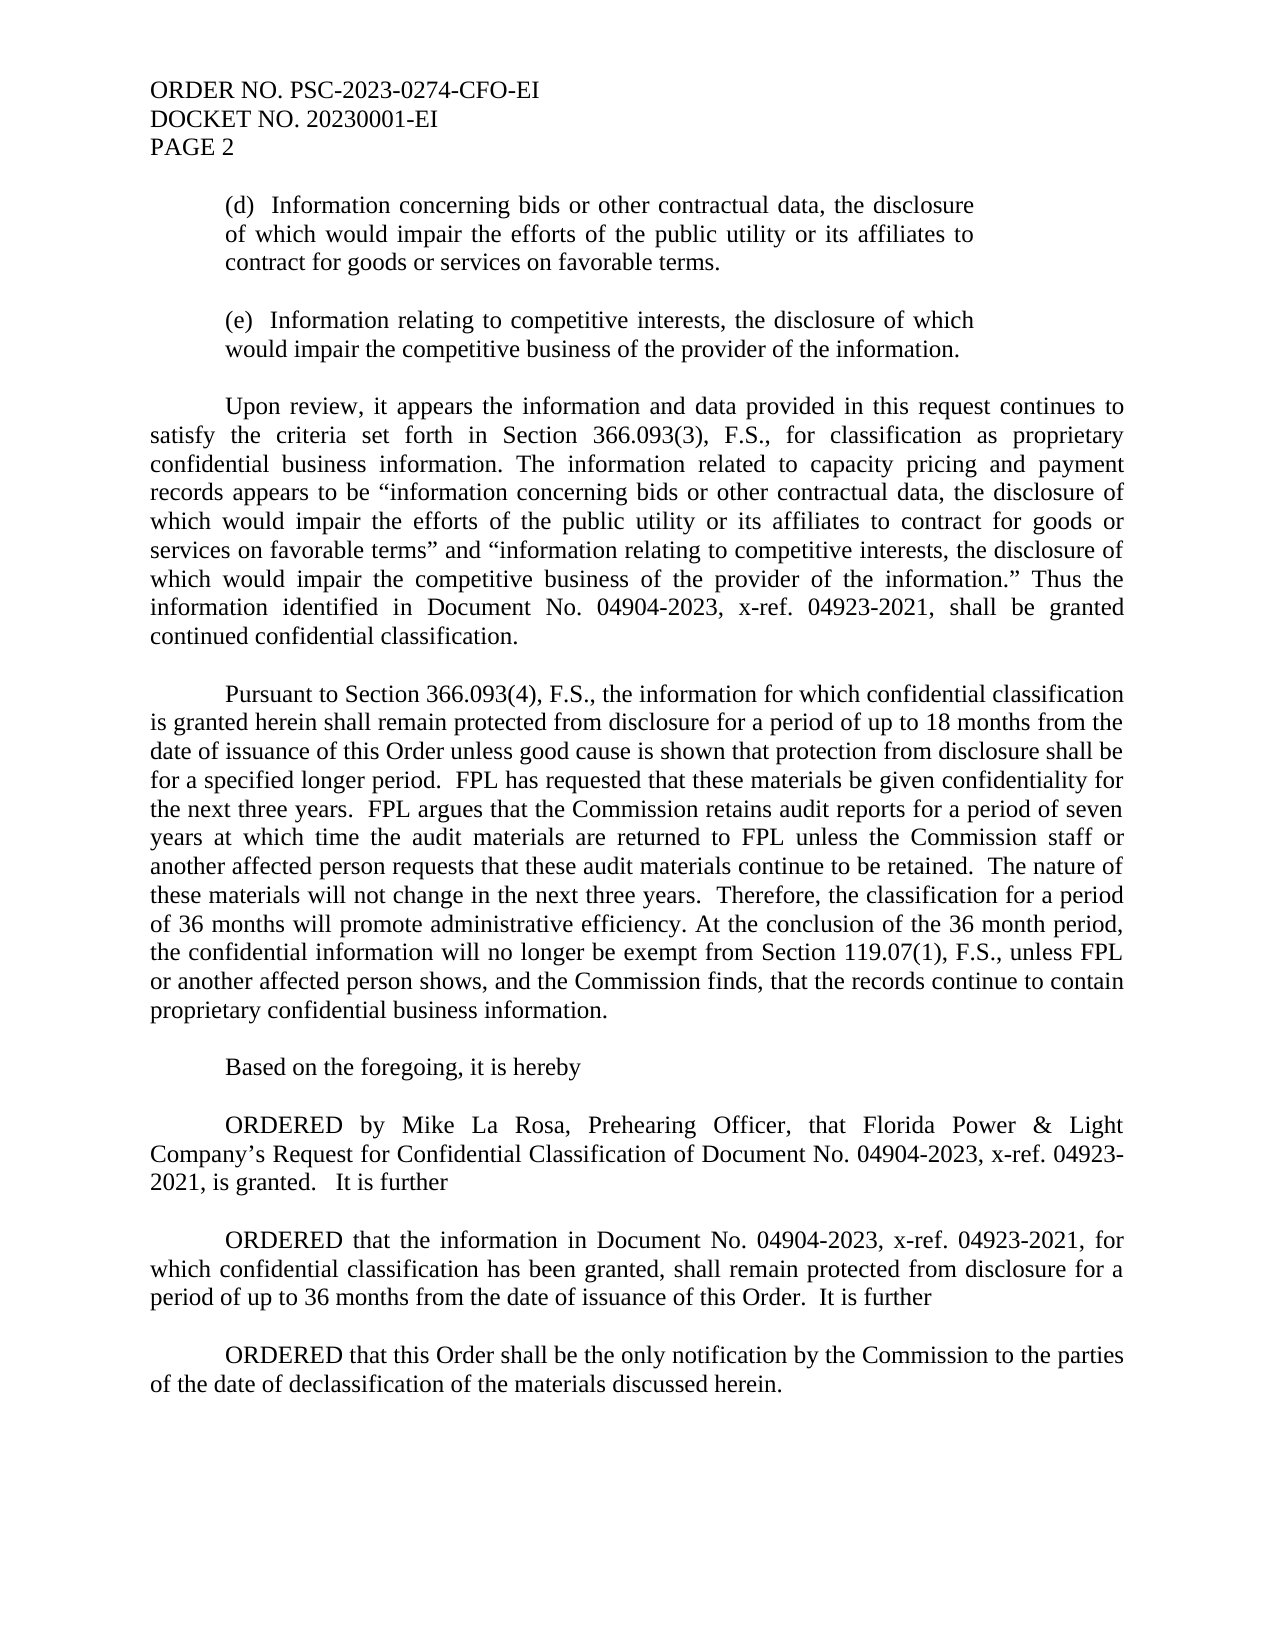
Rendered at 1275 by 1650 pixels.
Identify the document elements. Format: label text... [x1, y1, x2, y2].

text ORDERED that this Order shall be the only notification by the Commission to the parties of the date of declassification of the materials discussed herein. [150, 1340, 1125, 1397]
text (e) Information relating to competitive interests, the disclosure of which would impair the competitive business of the provider of the information. [225, 305, 975, 362]
text ORDERED that the information in Document No. 04904-2023, x-ref. 04923-2021, for which confidential classification has been granted, shall remain protected from disclosure for a period of up to 36 months from the date of issuance of this Order. It is further [150, 1225, 1125, 1311]
text (d) Information concerning bids or other contractual data, the disclosure of which would impair the efforts of the public utility or its affiliates to contract for goods or services on favorable terms. [225, 190, 975, 276]
text Based on the foregoing, it is hereby [150, 1052, 1125, 1081]
text Upon review, it appears the information and data provided in this request continues to satisfy the criteria set forth in Section 366.093(3), F.S., for classification as proprietary confidential business information. The information related to capacity pricing and payment records appears to be “information concerning bids or other contractual data, the disclosure of which would impair the efforts of the public utility or its affiliates to contract for goods or services on favorable terms” and “information relating to competitive interests, the disclosure of which would impair the competitive business of the provider of the information.” Thus the information identified in Document No. 04904-2023, x-ref. 04923-2021, shall be granted continued confidential classification. [150, 391, 1125, 650]
text ORDERED by Mike La Rosa, Prehearing Officer, that Florida Power & Light Company’s Request for Confidential Classification of Document No. 04904-2023, x-ref. 04923-2021, is granted. It is further [150, 1110, 1125, 1196]
text Pursuant to Section 366.093(4), F.S., the information for which confidential classification is granted herein shall remain protected from disclosure for a period of up to 18 months from the date of issuance of this Order unless good cause is shown that protection from disclosure shall be for a specified longer period. FPL has requested that these materials be given confidentiality for the next three years. FPL argues that the Commission retains audit reports for a period of seven years at which time the audit materials are returned to FPL unless the Commission staff or another affected person requests that these audit materials continue to be retained. The nature of these materials will not change in the next three years. Therefore, the classification for a period of 36 months will promote administrative efficiency. At the conclusion of the 36 month period, the confidential information will no longer be exempt from Section 119.07(1), F.S., unless FPL or another affected person shows, and the Commission finds, that the records continue to contain proprietary confidential business information. [150, 679, 1125, 1024]
